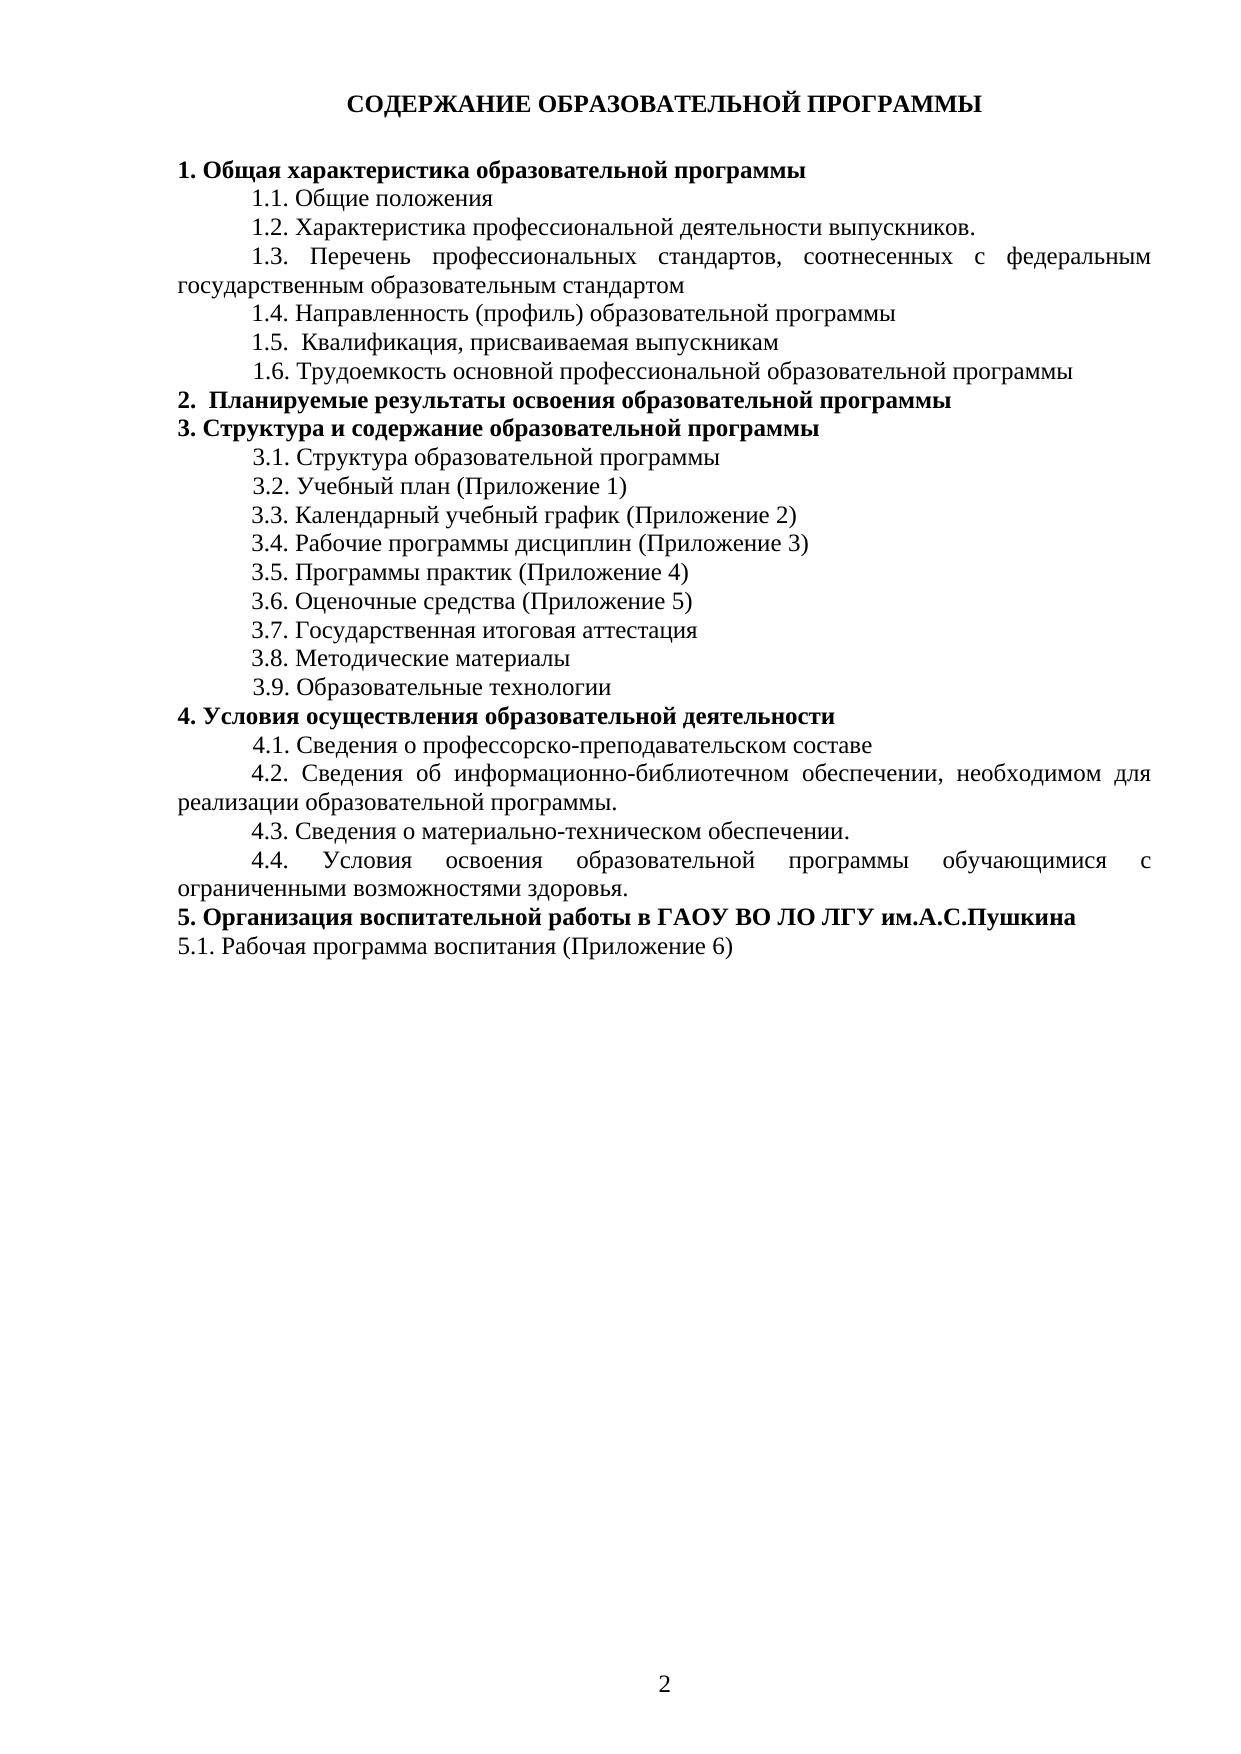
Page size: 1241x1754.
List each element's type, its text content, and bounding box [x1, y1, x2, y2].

text 1.5. Квалификация, присваиваемая выпускникам [177, 327, 1152, 356]
text 2. Планируемые результаты освоения образовательной программы [177, 385, 1152, 413]
text 4.4. Условия освоения образовательной программы обучающимися с ограниченными возможностями здоровья. [177, 845, 1152, 902]
text 1.3. Перечень профессиональных стандартов, соотнесенных с федеральным государственным образовательным стандартом [177, 241, 1152, 298]
text 3.3. Календарный учебный график (Приложение 2) [177, 500, 1152, 528]
text 1.1. Общие положения [177, 183, 1152, 212]
text 1. Общая характеристика образовательной программы [177, 155, 1152, 183]
text 3.9. Образовательные технологии [177, 672, 1152, 701]
text 1.6. Трудоемкость основной профессиональной образовательной программы [177, 356, 1152, 385]
text 3.5. Программы практик (Приложение 4) [177, 557, 1152, 586]
text 4. Условия осуществления образовательной деятельности [177, 701, 1152, 730]
text 5. Организация воспитательной работы в ГАОУ ВО ЛО ЛГУ им.А.С.Пушкина [177, 902, 1152, 931]
text 1.4. Направленность (профиль) образовательной программы [177, 298, 1152, 327]
text 3.8. Методические материалы [177, 643, 1152, 672]
text 4.2. Сведения об информационно-библиотечном обеспечении, необходимом для реализации образовательной программы. [177, 758, 1152, 816]
text 5.1. Рабочая программа воспитания (Приложение 6) [177, 931, 1152, 960]
text 3.2. Учебный план (Приложение 1) [177, 471, 1152, 500]
text 4.3. Сведения о материально-техническом обеспечении. [177, 816, 1152, 845]
text 3.6. Оценочные средства (Приложение 5) [177, 586, 1152, 615]
text 3.4. Рабочие программы дисциплин (Приложение 3) [177, 528, 1152, 557]
text 1.2. Характеристика профессиональной деятельности выпускников. [177, 212, 1152, 241]
text 4.1. Сведения о профессорско-преподавательском составе [177, 730, 1152, 758]
text 3.7. Государственная итоговая аттестация [177, 615, 1152, 643]
text 3.1. Структура образовательной программы [177, 442, 1152, 471]
text 3. Структура и содержание образовательной программы [177, 413, 1152, 442]
text СОДЕРЖАНИЕ ОБРАЗОВАТЕЛЬНОЙ ПРОГРАММЫ [177, 89, 1152, 117]
